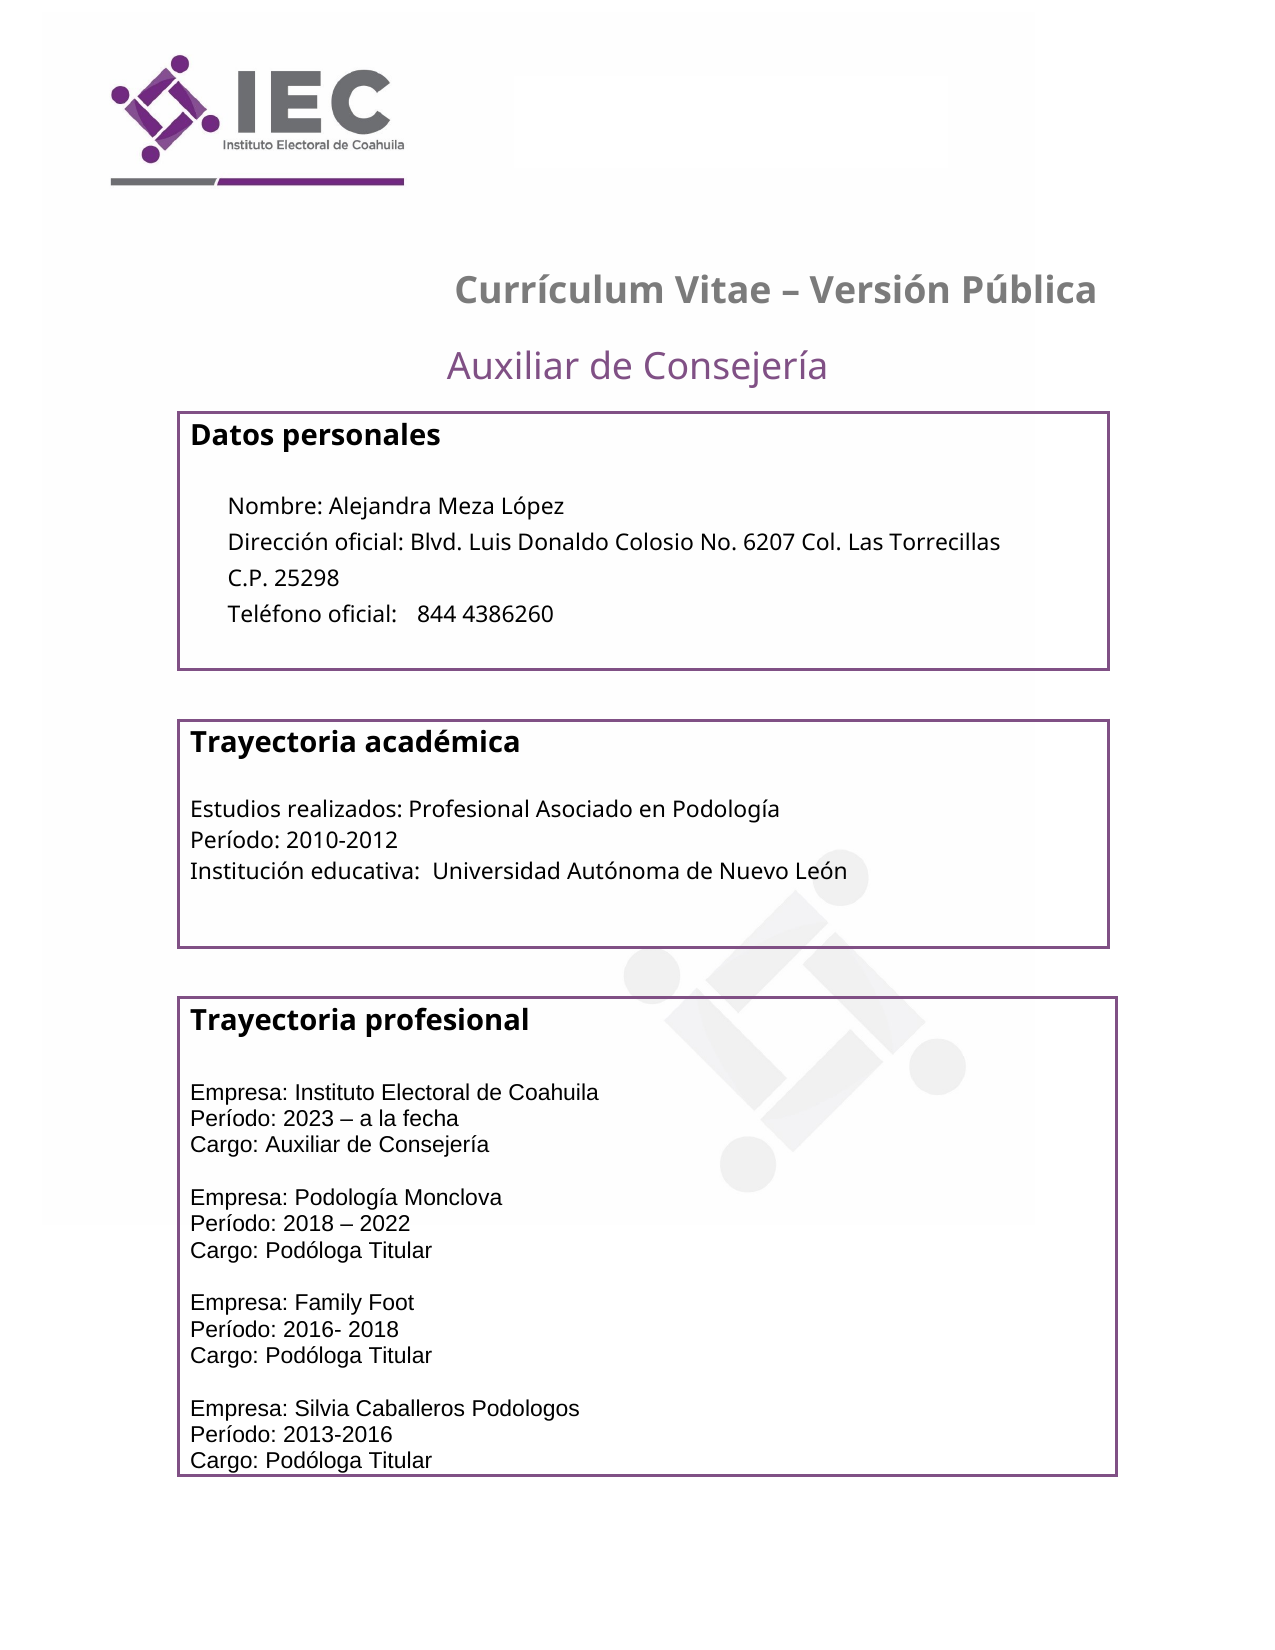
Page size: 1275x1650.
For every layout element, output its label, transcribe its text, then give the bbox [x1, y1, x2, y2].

picture [42, 12, 1035, 1225]
table_header Datos personales Nombre: Alejandra Meza López Dirección oficial: Blvd. Luis Donaldo Colosio No. 6207 Col. Las Torrecillas C.P. 25298 Teléfono oficial: 844 4386260 [180, 414, 1107, 668]
table_header Trayectoria académica Estudios realizados: Profesional Asociado en Podología Período: 2010-2012 Institución educativa: Universidad Autónoma de Nuevo León [180, 722, 1107, 946]
text Auxiliar de Consejería [267, 339, 1008, 390]
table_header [180, 999, 1115, 1474]
text Currículum Vitae – Versión Pública [177, 263, 1098, 314]
